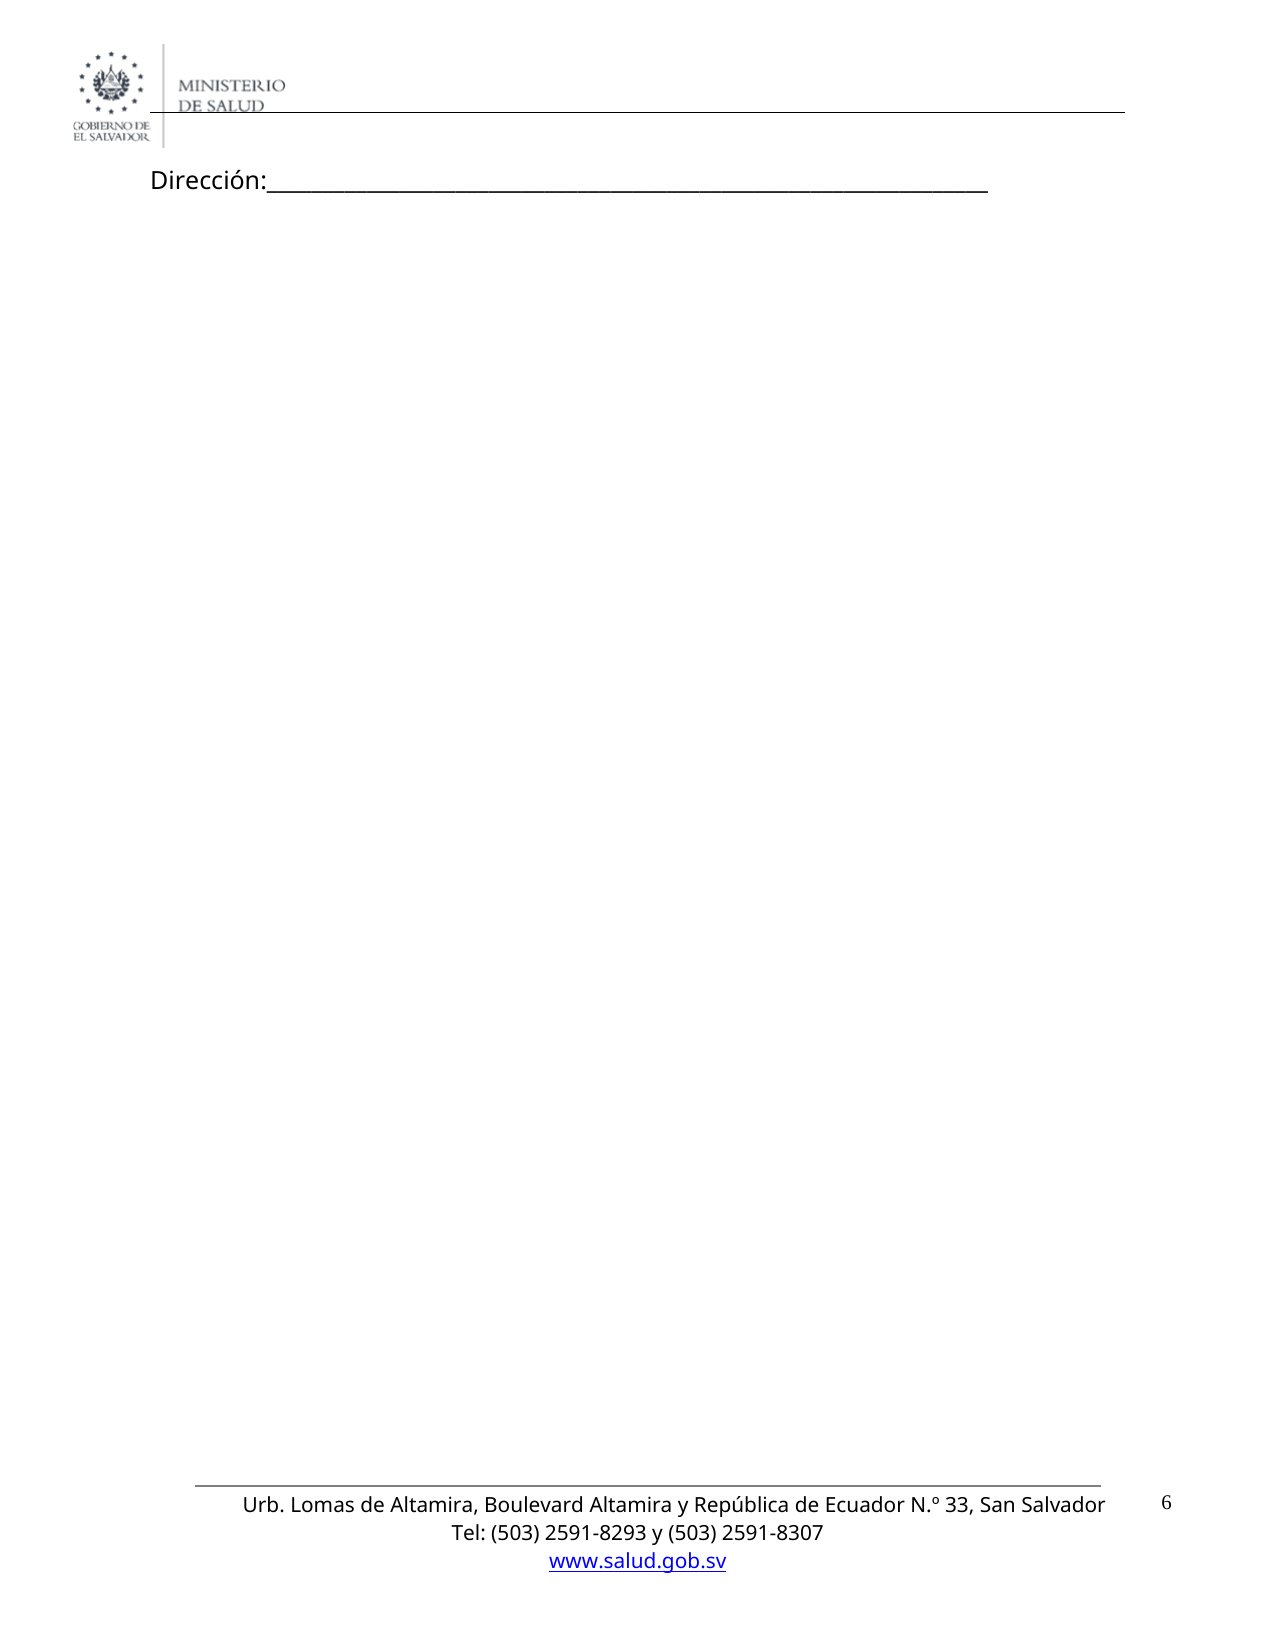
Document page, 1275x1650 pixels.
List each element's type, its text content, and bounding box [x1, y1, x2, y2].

picture [73, 44, 286, 148]
text Dirección:_________________________________________________________________ [150, 162, 1110, 197]
